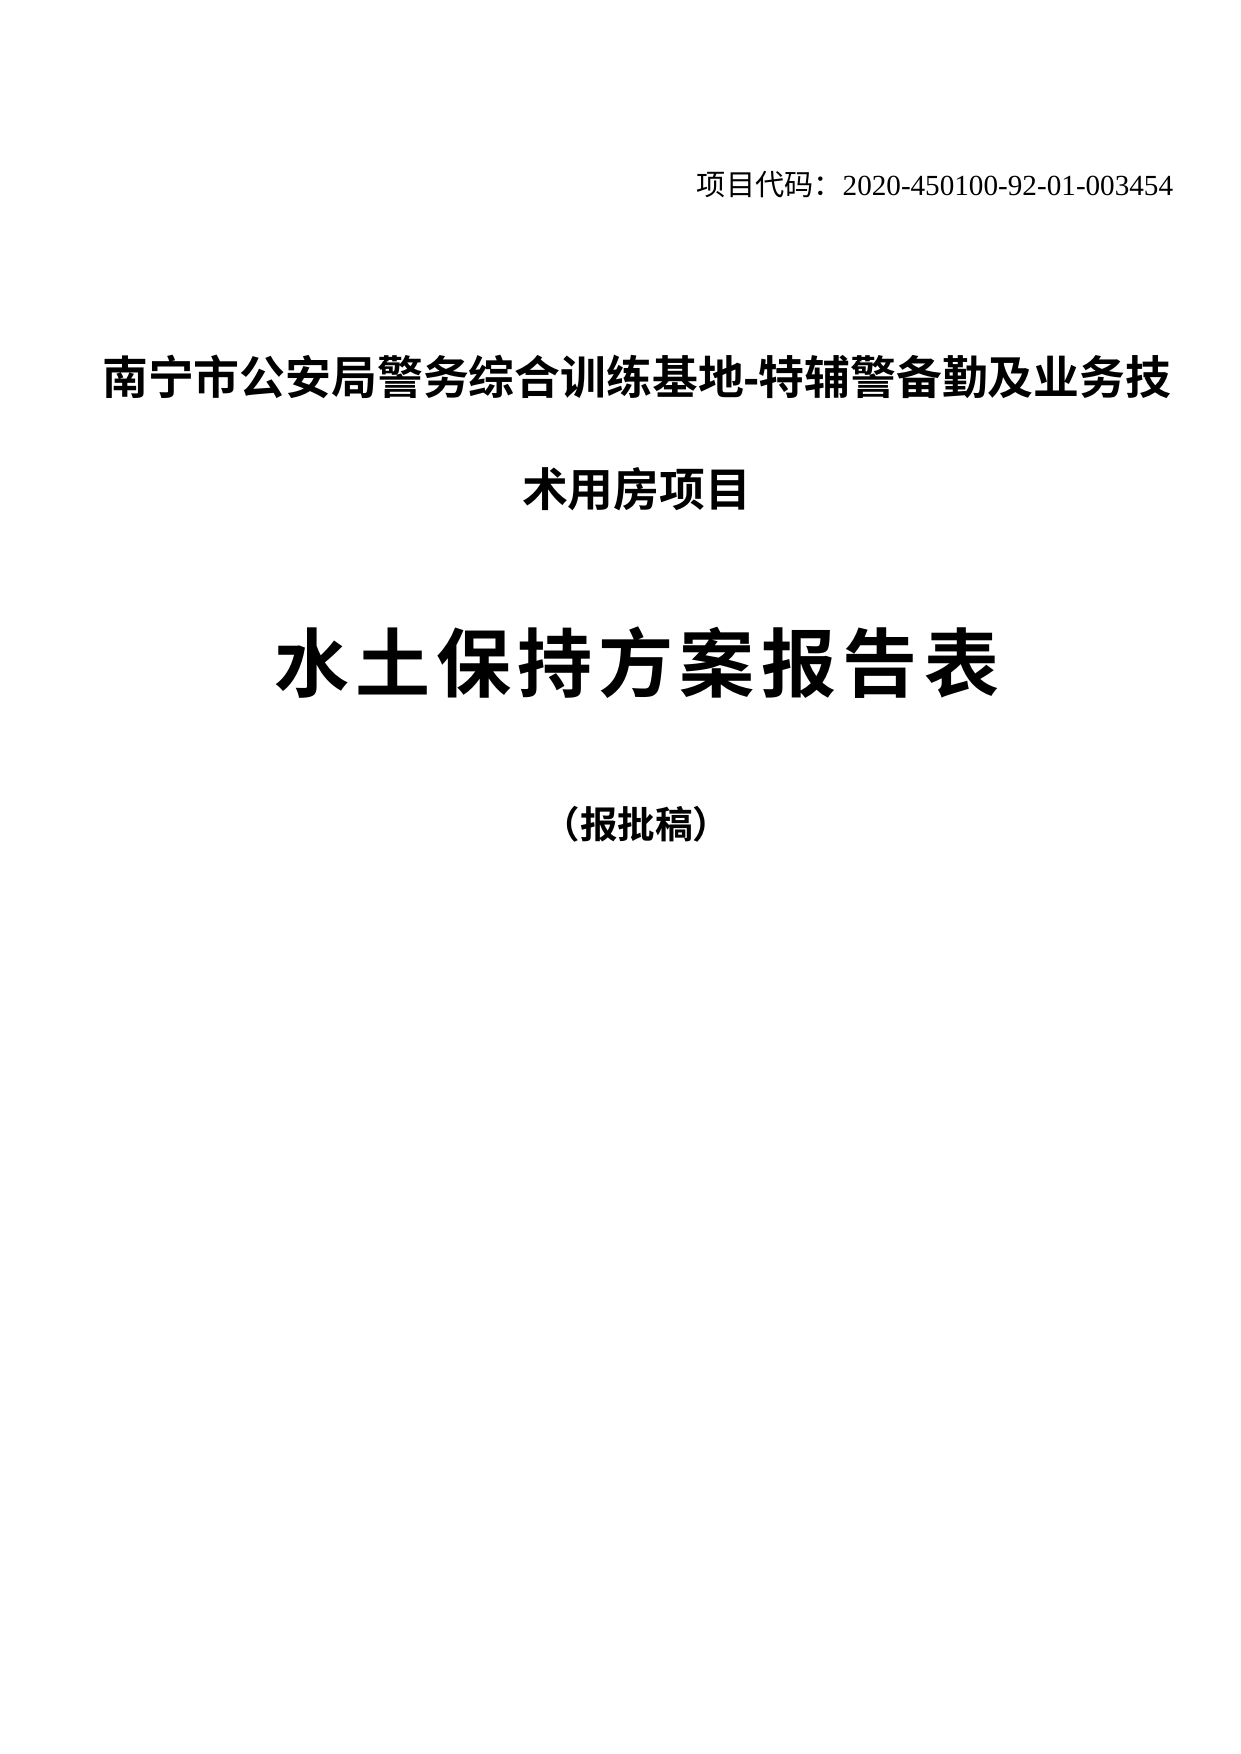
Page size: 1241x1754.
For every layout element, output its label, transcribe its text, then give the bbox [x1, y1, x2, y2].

text （报批稿） [100, 789, 1173, 854]
text 水土保持方案报告表 [100, 594, 1173, 724]
text 项目代码：2020-450100-92-01-003454 [100, 162, 1173, 204]
text 南宁市公安局警务综合训练基地-特辅警备勤及业务技术用房项目 [100, 326, 1173, 536]
